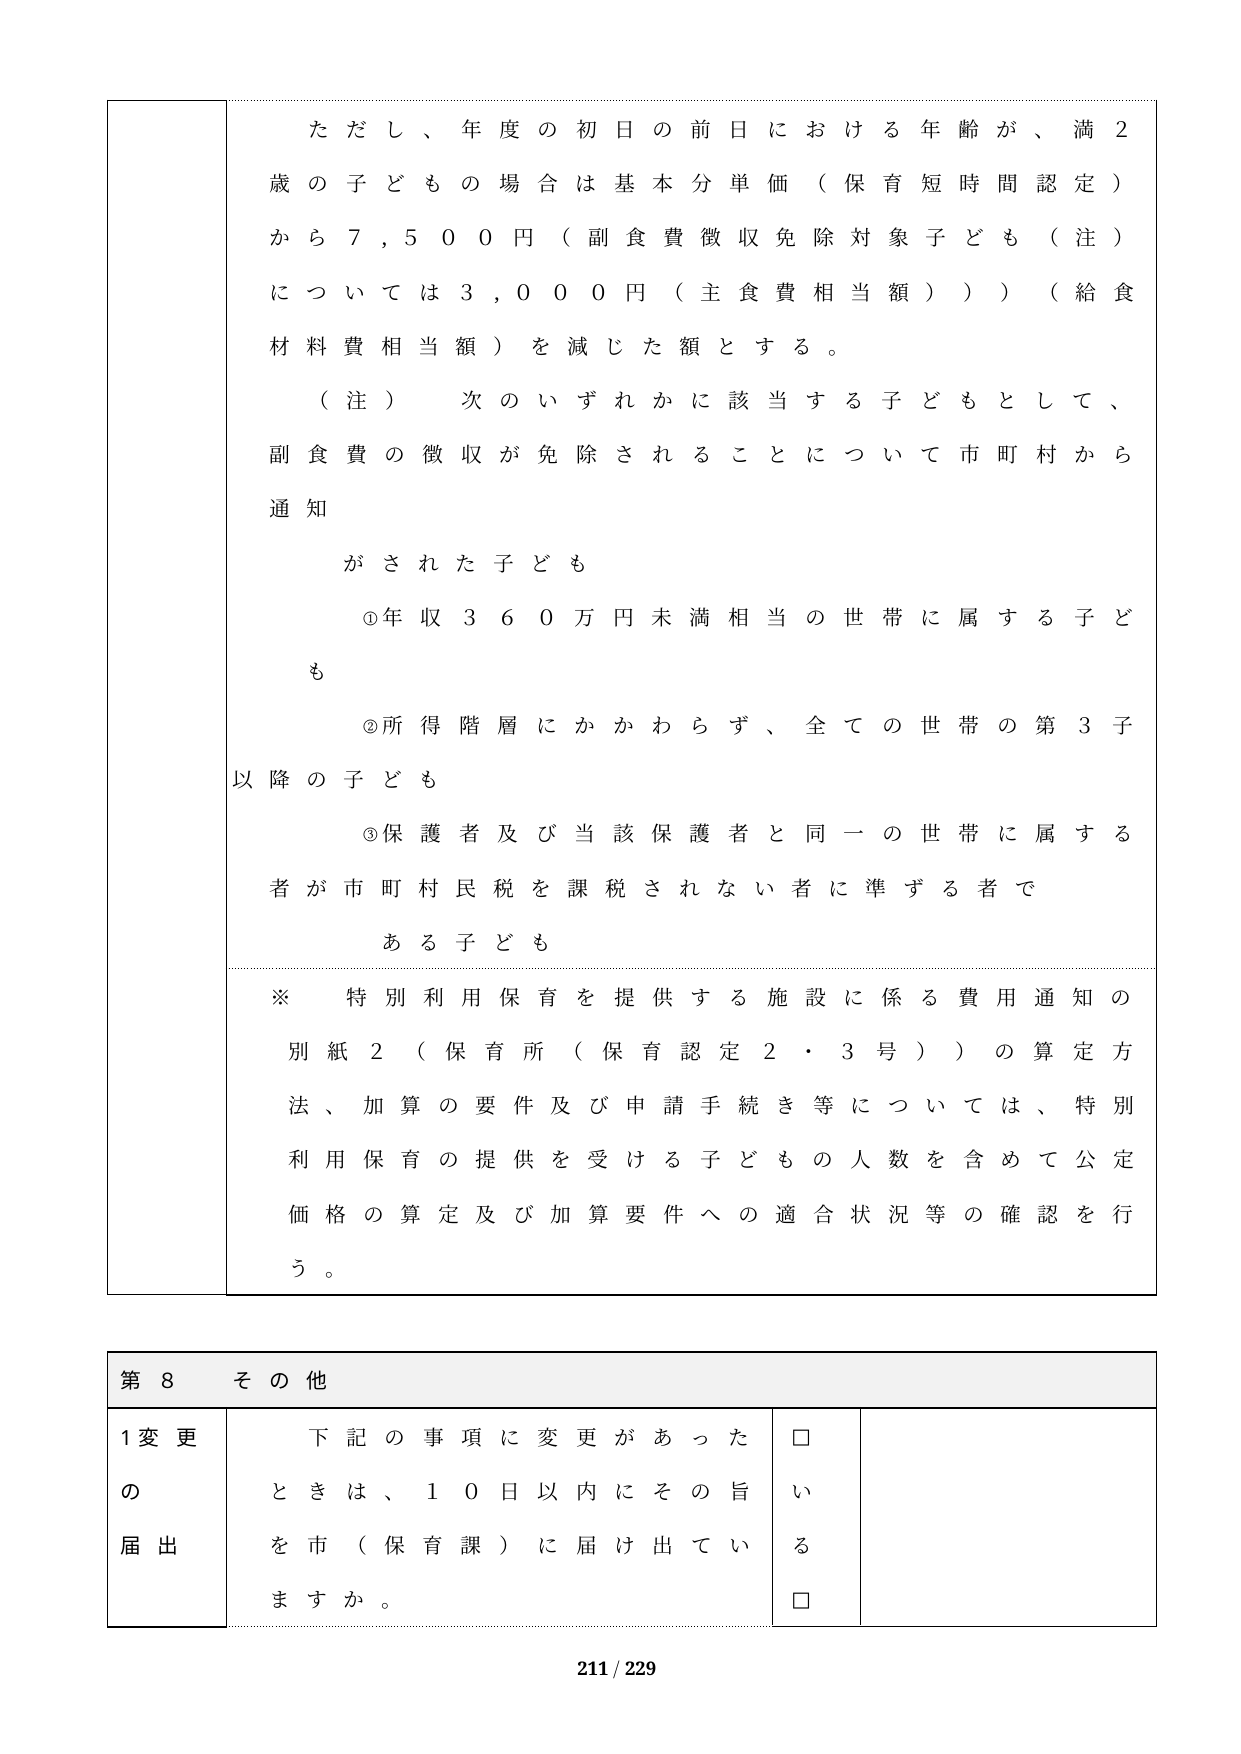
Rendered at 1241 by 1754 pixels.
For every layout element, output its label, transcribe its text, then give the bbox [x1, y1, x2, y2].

table_cell [861, 1409, 1156, 1626]
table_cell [108, 1409, 226, 1626]
table_cell □いる □いない □非該当 [772, 1409, 861, 1626]
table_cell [227, 100, 1156, 968]
table_cell ※ 特別利用保育を提供する施設に係る費用通知の別紙２（保育所（保育認定２・３号））の算定方法、加算の要件及び申請手続き等については、特別利用保育の提供を受ける子どもの人数を含めて公定価格の算定及び加算要件への適合状況等の確認を行う。 [227, 968, 1156, 1294]
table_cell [227, 1409, 772, 1626]
table_header 第８ その他 [108, 1353, 1156, 1407]
